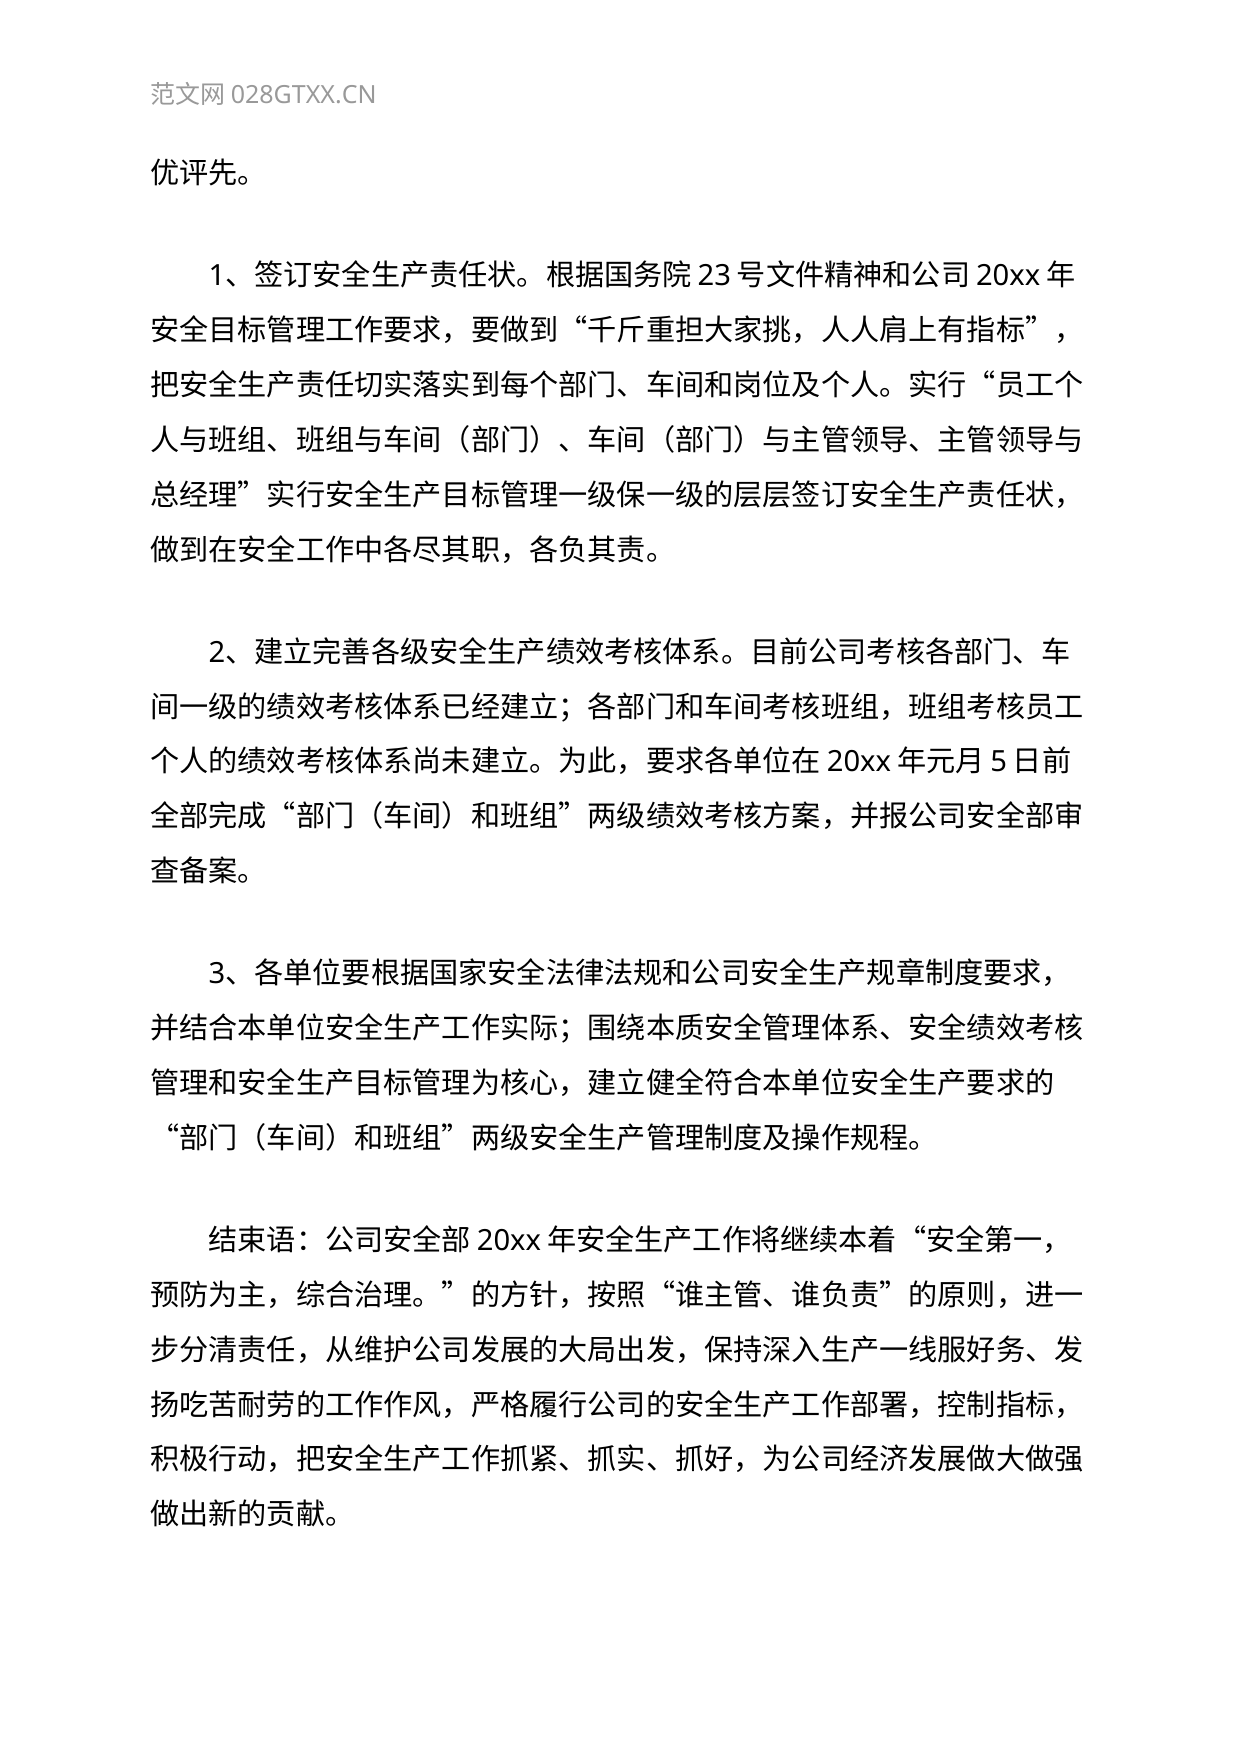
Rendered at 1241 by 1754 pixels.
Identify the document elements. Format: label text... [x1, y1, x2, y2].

text 1、签订安全生产责任状。根据国务院23号文件精神和公司20xx年安全目标管理工作要求，要做到“千斤重担大家挑，人人肩上有指标”，把安全生产责任切实落实到每个部门、车间和岗位及个人。实行“员工个人与班组、班组与车间（部门）、车间（部门）与主管领导、主管领导与总经理”实行安全生产目标管理一级保一级的层层签订安全生产责任状，做到在安全工作中各尽其职，各负其责。 [150, 252, 1090, 569]
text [150, 150, 1090, 192]
text 结束语：公司安全部20xx年安全生产工作将继续本着“安全第一，预防为主，综合治理。”的方针，按照“谁主管、谁负责”的原则，进一步分清责任，从维护公司发展的大局出发，保持深入生产一线服好务、发扬吃苦耐劳的工作作风，严格履行公司的安全生产工作部署，控制指标，积极行动，把安全生产工作抓紧、抓实、抓好，为公司经济发展做大做强做出新的贡献。 [150, 1216, 1090, 1533]
text 3、各单位要根据国家安全法律法规和公司安全生产规章制度要求，并结合本单位安全生产工作实际；围绕本质安全管理体系、安全绩效考核管理和安全生产目标管理为核心，建立健全符合本单位安全生产要求的“部门（车间）和班组”两级安全生产管理制度及操作规程。 [150, 950, 1090, 1157]
text 2、建立完善各级安全生产绩效考核体系。目前公司考核各部门、车间一级的绩效考核体系已经建立；各部门和车间考核班组，班组考核员工个人的绩效考核体系尚未建立。为此，要求各单位在20xx年元月5日前全部完成“部门（车间）和班组”两级绩效考核方案，并报公司安全部审查备案。 [150, 628, 1090, 890]
